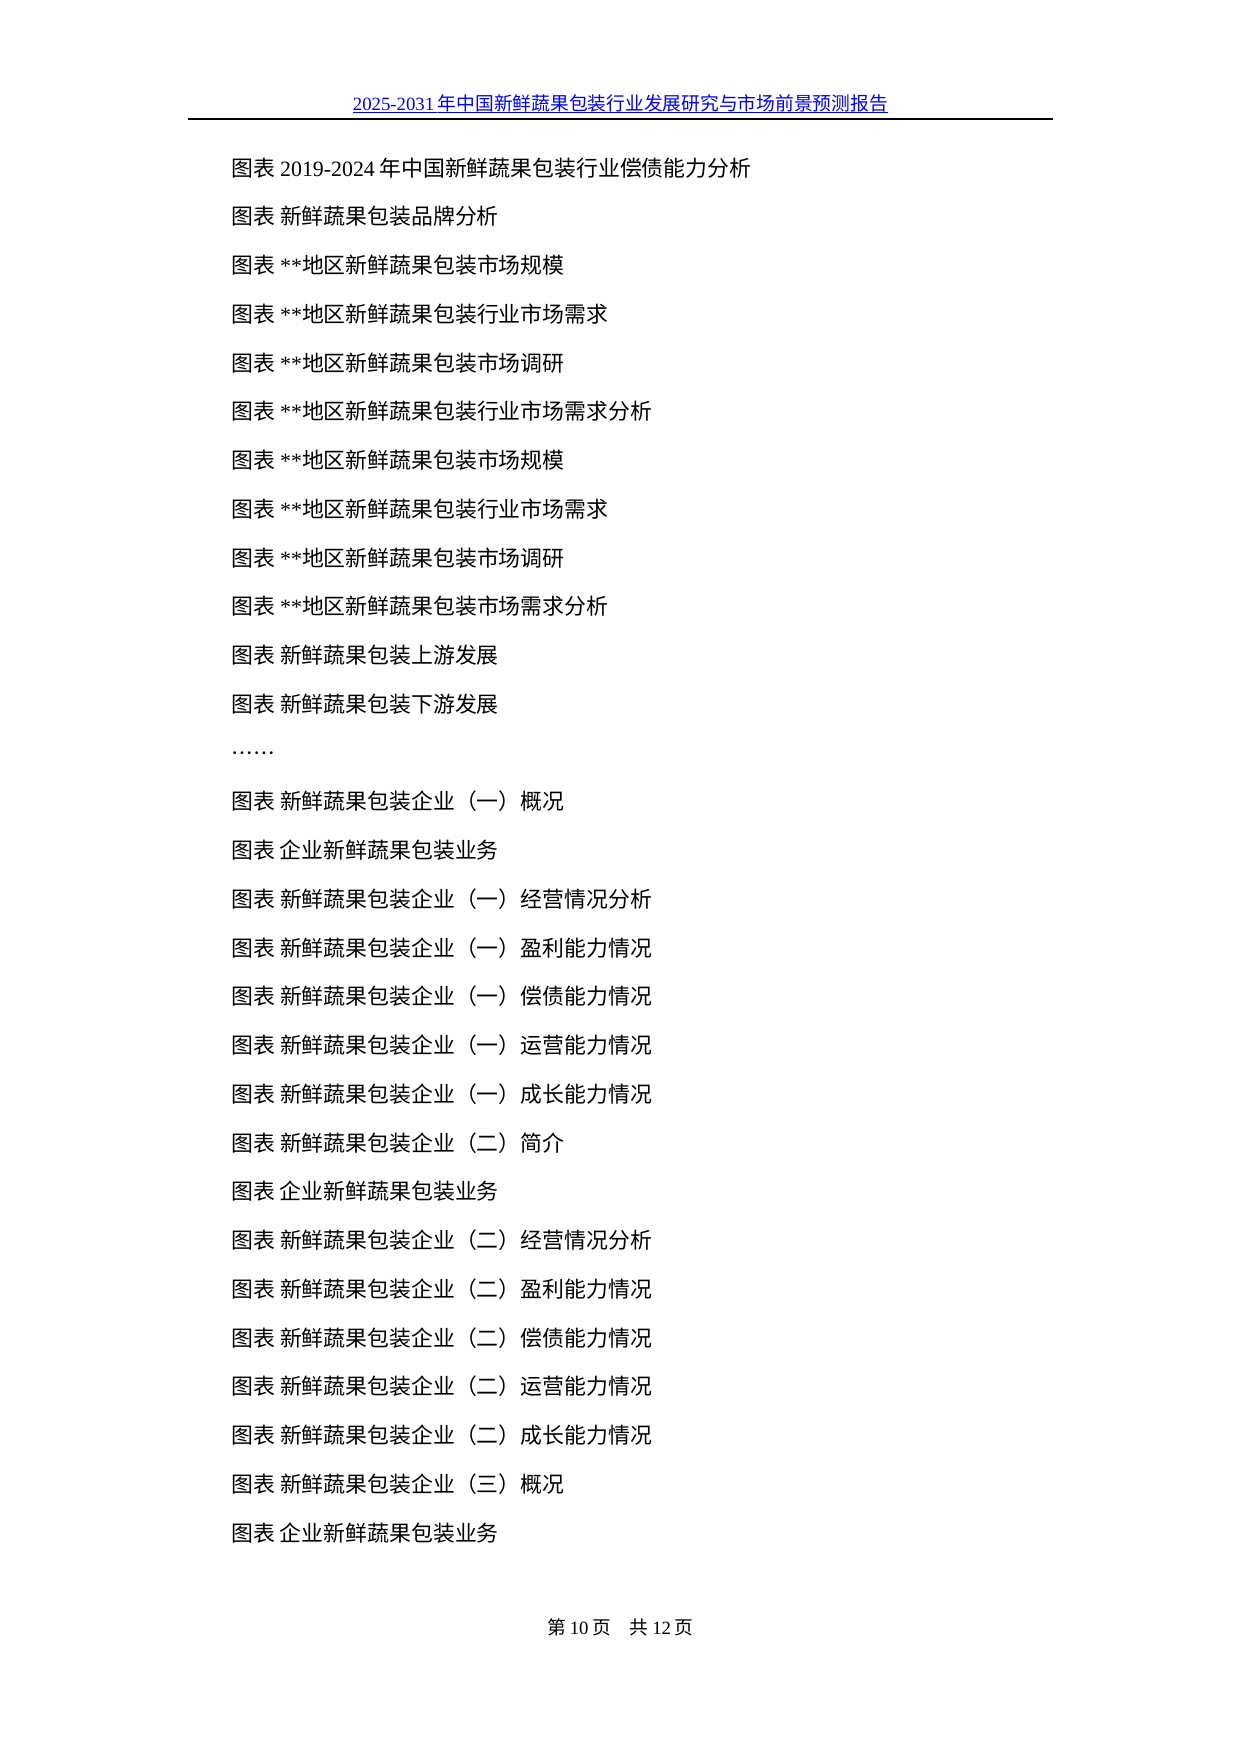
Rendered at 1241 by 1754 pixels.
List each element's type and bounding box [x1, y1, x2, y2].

text [187, 150, 1053, 1548]
